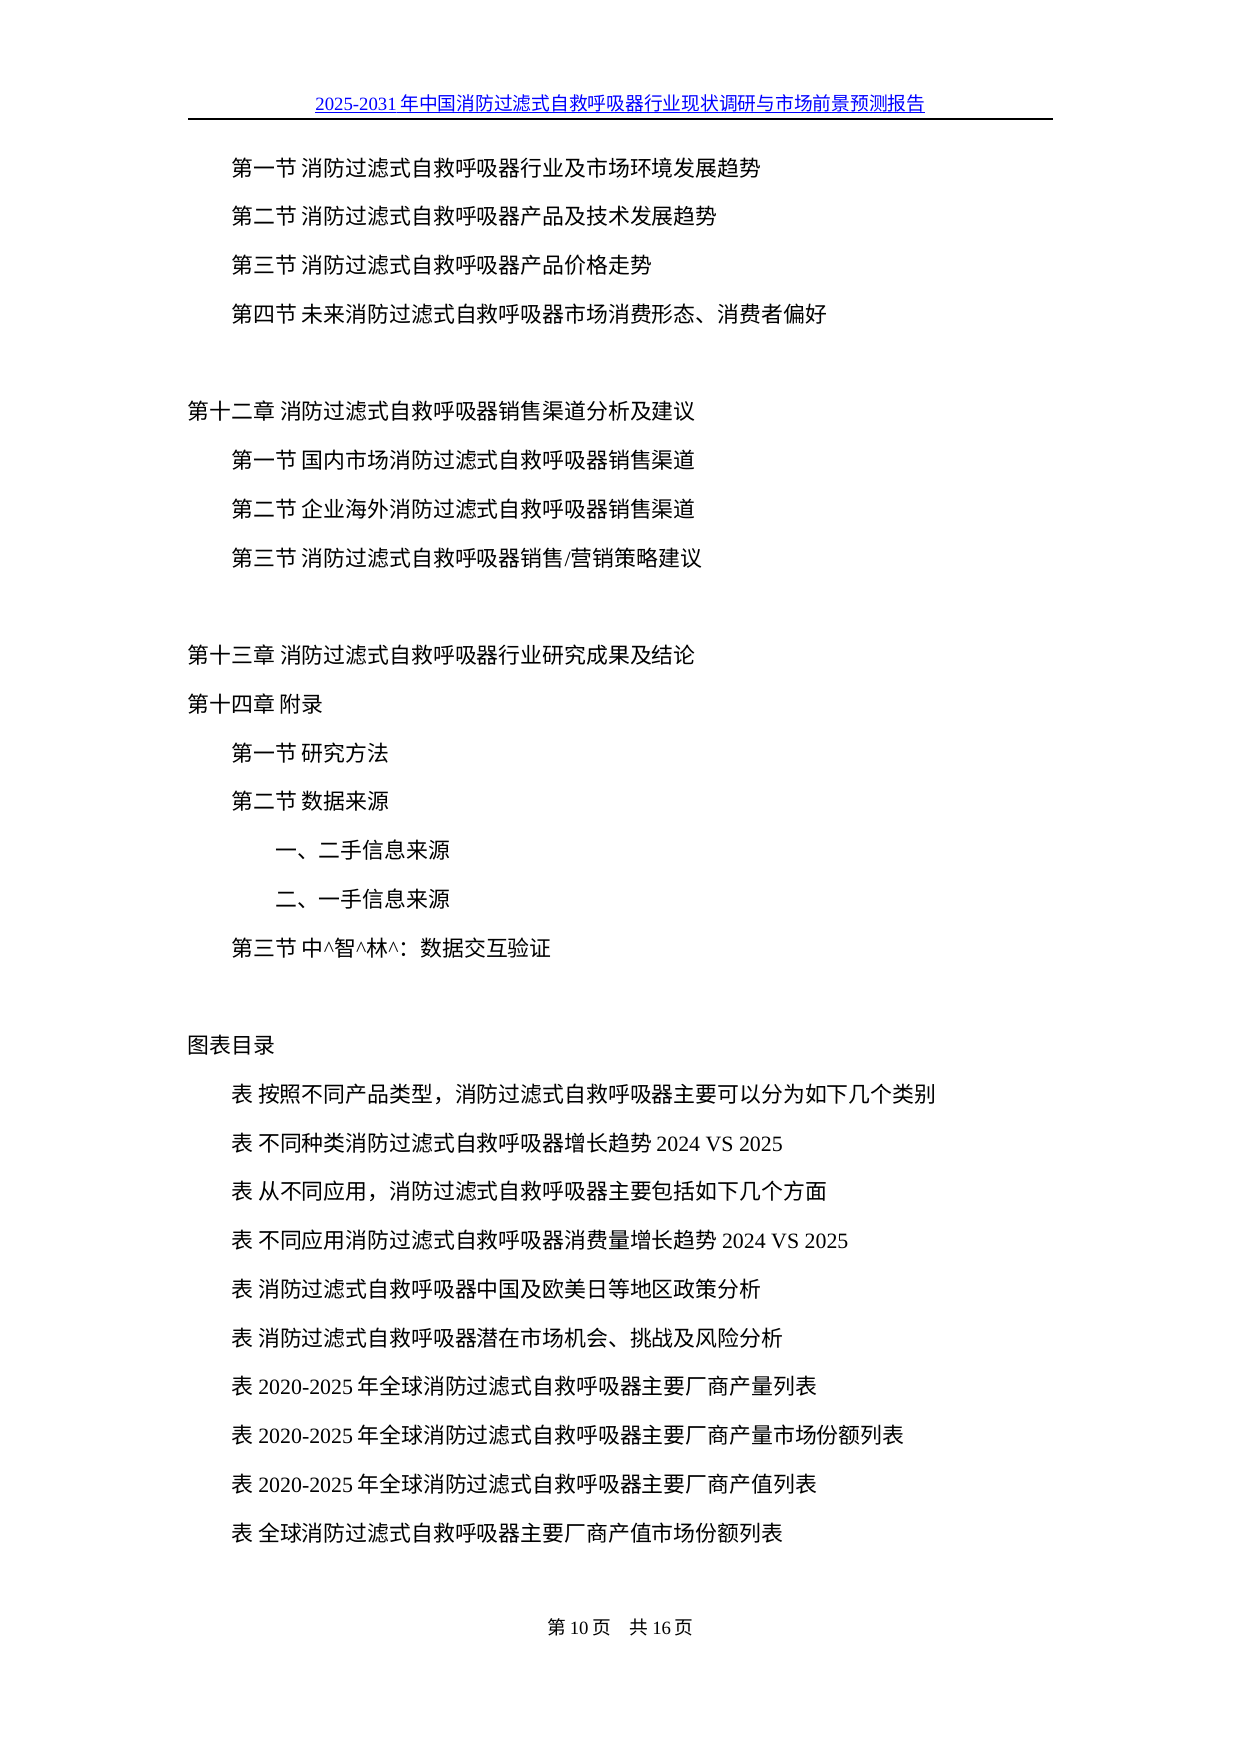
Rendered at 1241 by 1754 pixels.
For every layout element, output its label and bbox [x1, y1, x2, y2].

text [187, 150, 1053, 1548]
